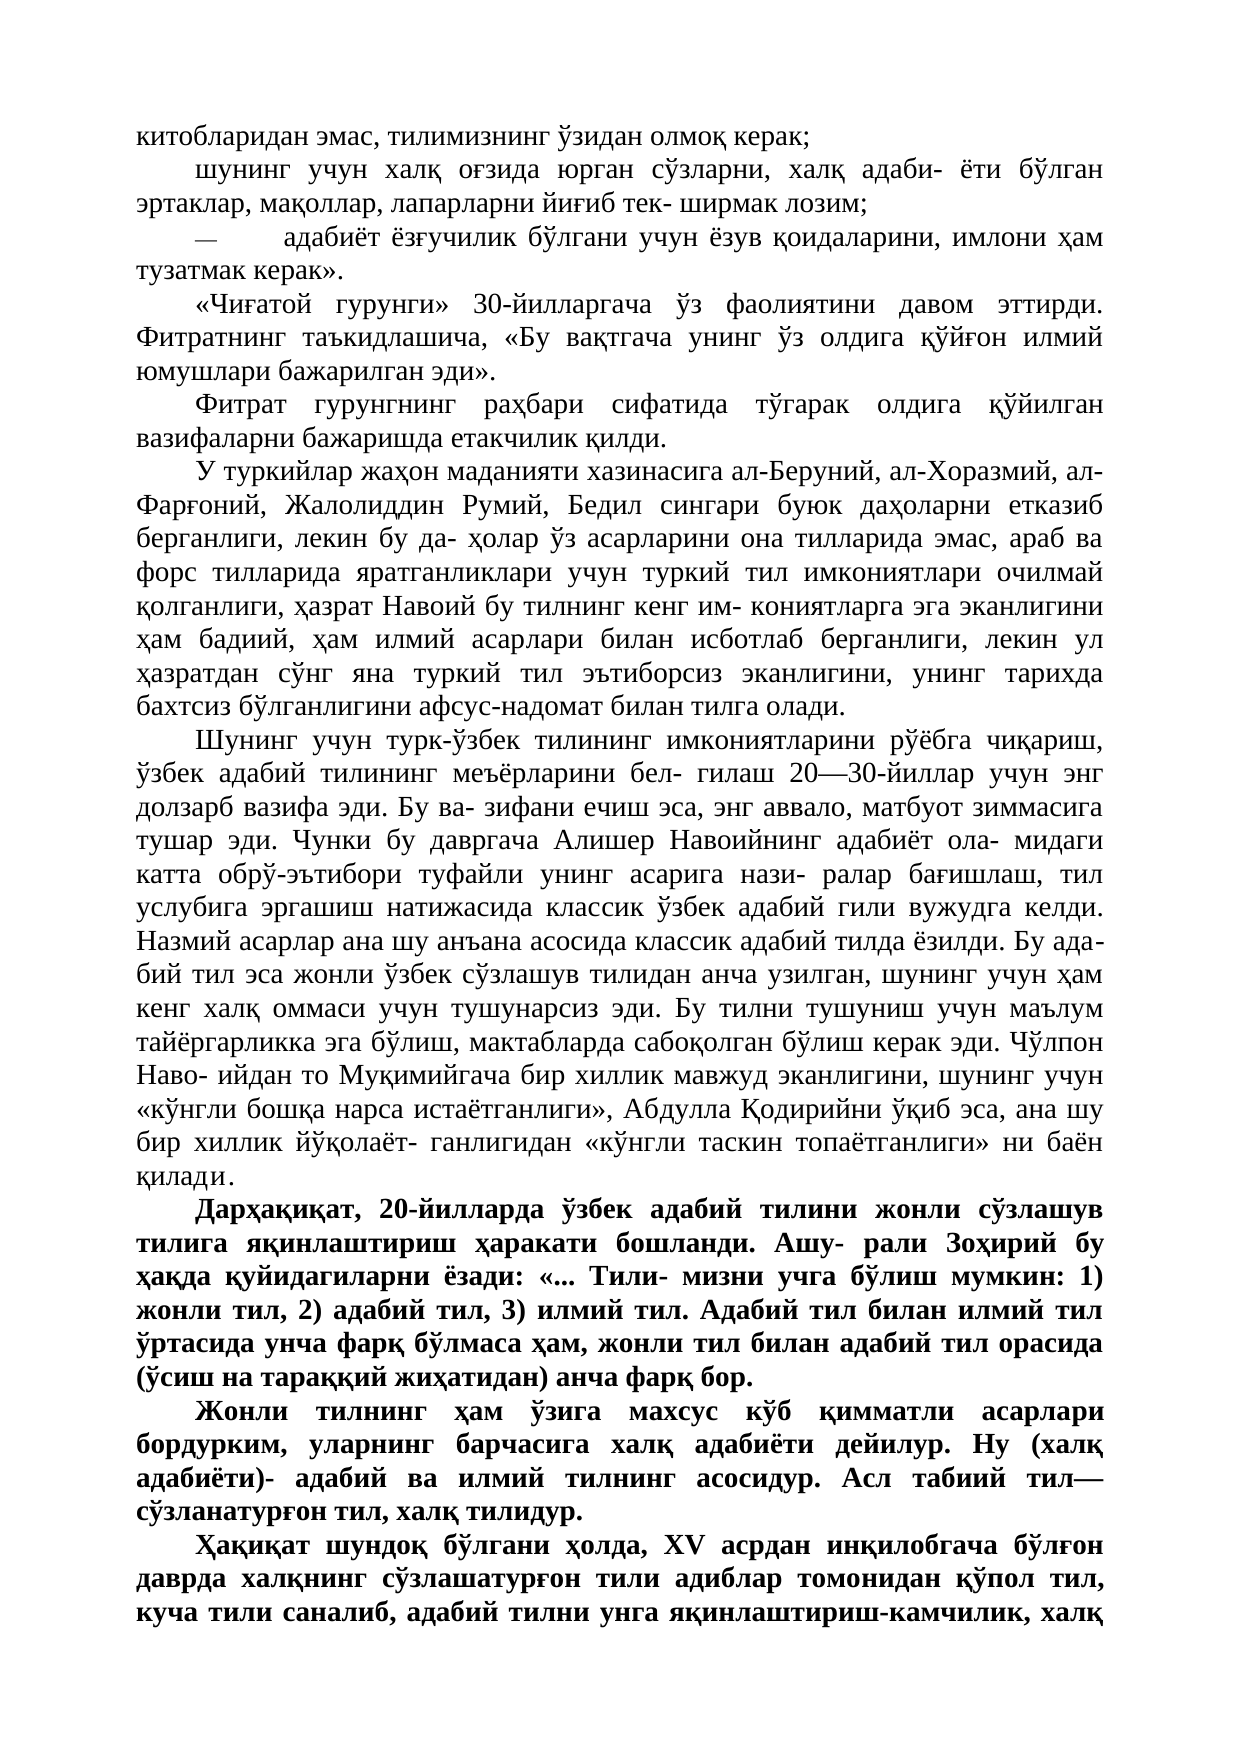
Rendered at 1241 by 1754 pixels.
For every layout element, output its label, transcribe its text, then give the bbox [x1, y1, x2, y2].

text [136, 1527, 1104, 1627]
text шунинг учун халқ оғзида юрган сўзларни, халқ адаби- ёти бўлган эртаклар, мақоллар, лапарларни йиғиб тек- ширмак лозим; [136, 152, 1104, 219]
text Дарҳақиқат, 20-йилларда ўзбек адабий тилини жонли сўзлашув тилига яқинлаштириш ҳаракати бошланди. Ашу- рали Зоҳирий бу ҳақда қуйидагиларни ёзади: «... Тили- мизни учга бўлиш мумкин: 1) жонли тил, 2) адабий тил, 3) илмий тил. Адабий тил билан илмий тил ўртасида унча фарқ бўлмаса ҳам, жонли тил билан адабий тил орасида (ўсиш на тараққий жиҳатидан) анча фарқ бор. [136, 1191, 1104, 1393]
list адабиёт ёзғучилик бўлгани учун ёзув қоидаларини, имлони ҳам тузатмак керак». [136, 219, 1104, 286]
text Жонли тилнинг ҳам ўзига махсус кўб қимматли асарлари бордурким, уларнинг барчасига халқ адабиёти дейилур. Ну (халқ адабиёти)- адабий ва илмий тилнинг асосидур. Асл табиий тил—сўзланатурғон тил, халқ тилидур. [136, 1393, 1104, 1527]
text Фитрат гурунгнинг раҳбари сифатида тўгарак олдига қўйилган вазифаларни бажаришда етакчилик қилди. [136, 386, 1104, 453]
text Шунинг учун турк-ўзбек тилининг имкониятларини рўёбга чиқариш, ўзбек адабий тилининг меъёрларини бел- гилаш 20—30-йиллар учун энг долзарб вазифа эди. Бу ва- зифани ечиш эса, энг аввало, матбуот зиммасига тушар эди. Чунки бу давргача Алишер Навоийнинг адабиёт ола- мидаги катта обрў-эътибори туфайли унинг асарига нази- ралар бағишлаш, тил услубига эргашиш натижасида классик ўзбек адабий гили вужудга келди. Назмий асарлар ана шу анъана асосида классик адабий тилда ёзилди. Бу адабий тил эса жонли ўзбек сўзлашув тилидан анча узилган, шунинг учун ҳам кенг халқ оммаси учун тушунарсиз эди. Бу тилни тушуниш учун маълум тайёргарликка эга бўлиш, мактабларда сабоқолган бўлиш керак эди. Чўлпон Наво- ийдан то Муқимийгача бир хиллик мавжуд эканлигини, шунинг учун «кўнгли бошқа нарса истаётганлиги», Абдулла Қодирийни ўқиб эса, ана шу бир хиллик йўқолаёт- ганлигидан «кўнгли таскин топаётганлиги» ни баён қилади. [136, 722, 1104, 1191]
text «Чиғатой гурунги» 30-йилларгача ўз фаолиятини давом эттирди. Фитратнинг таъкидлашича, «Бу вақтгача унинг ўз олдига қўйғон илмий юмушлари бажарилган эди». [136, 286, 1104, 386]
text У туркийлар жаҳон маданияти хазинасига ал-Беруний, ал-Хоразмий, ал-Фарғоний, Жалолиддин Румий, Бедил сингари буюк даҳоларни етказиб берганлиги, лекин бу да- ҳолар ўз асарларини она тилларида эмас, араб ва форс тилларида яратганликлари учун туркий тил имкониятлари очилмай қолганлиги, ҳазрат Навоий бу тилнинг кенг им- кониятларга эга эканлигини ҳам бадиий, ҳам илмий асарлари билан исботлаб берганлиги, лекин ул ҳазратдан сўнг яна туркий тил эътиборсиз эканлигини, унинг тарихда бахтсиз бўлганлигини афсус-надомат билан тилга олади. [136, 453, 1104, 722]
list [136, 118, 1104, 152]
